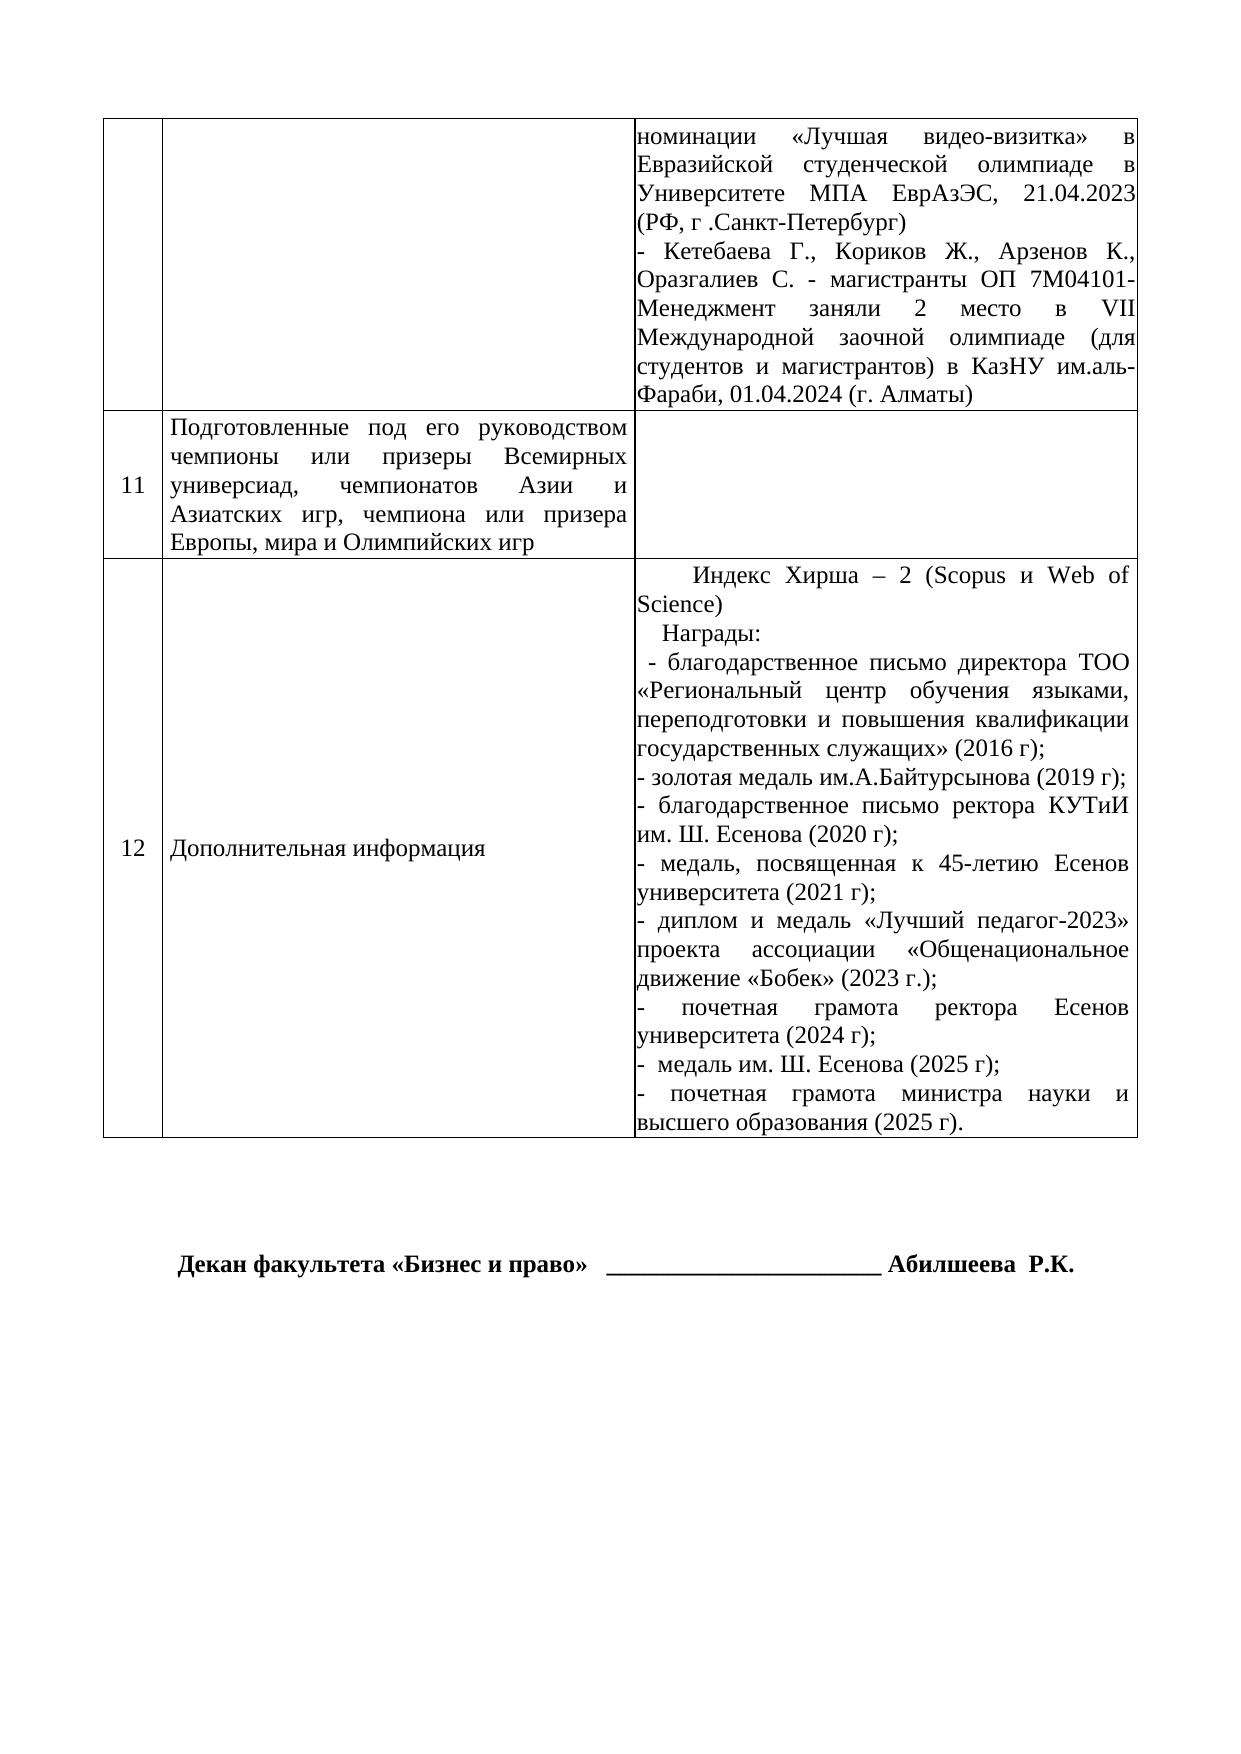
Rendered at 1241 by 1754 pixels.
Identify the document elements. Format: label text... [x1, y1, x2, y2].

table_cell Подготовленные под его руководством чемпионы или призеры Всемирных универсиад, чемпионатов Азии и Азиатских игр, чемпиона или призера Европы, мира и Олимпийских игр [163, 411, 634, 558]
table_cell Индекс Хирша – 2 (Scopus и Web of Science) Награды: - благодарственное письмо директора ТОО «Региональный центр обучения языками, переподготовки и повышения квалификации государственных служащих» (2016 г); - золотая медаль им.А.Байтурсынова (2019 г); - благодарственное письмо ректора КУТиИ им. Ш. Есенова (2020 г); - медаль, посвященная к 45-летию Есенов университета (2021 г); - диплом и медаль «Лучший педагог-2023» проекта ассоциации «Общенациональное движение «Бобек» (2023 г.); - почетная грамота ректора Есенов университета (2024 г); - медаль им. Ш. Есенова (2025 г); - почетная грамота министра науки и высшего образования (2025 г). [636, 559, 1137, 1137]
table_cell 12 [104, 559, 162, 1137]
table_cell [163, 119, 634, 410]
table_cell [636, 411, 1137, 558]
text Декан факультета «Бизнес и право» ______________________ Абилшеева Р.К. [177, 1249, 1152, 1278]
table_cell Дополнительная информация [163, 559, 634, 1137]
table_cell 11 [104, 411, 162, 558]
table_cell 10 [104, 119, 162, 410]
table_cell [636, 119, 1137, 410]
